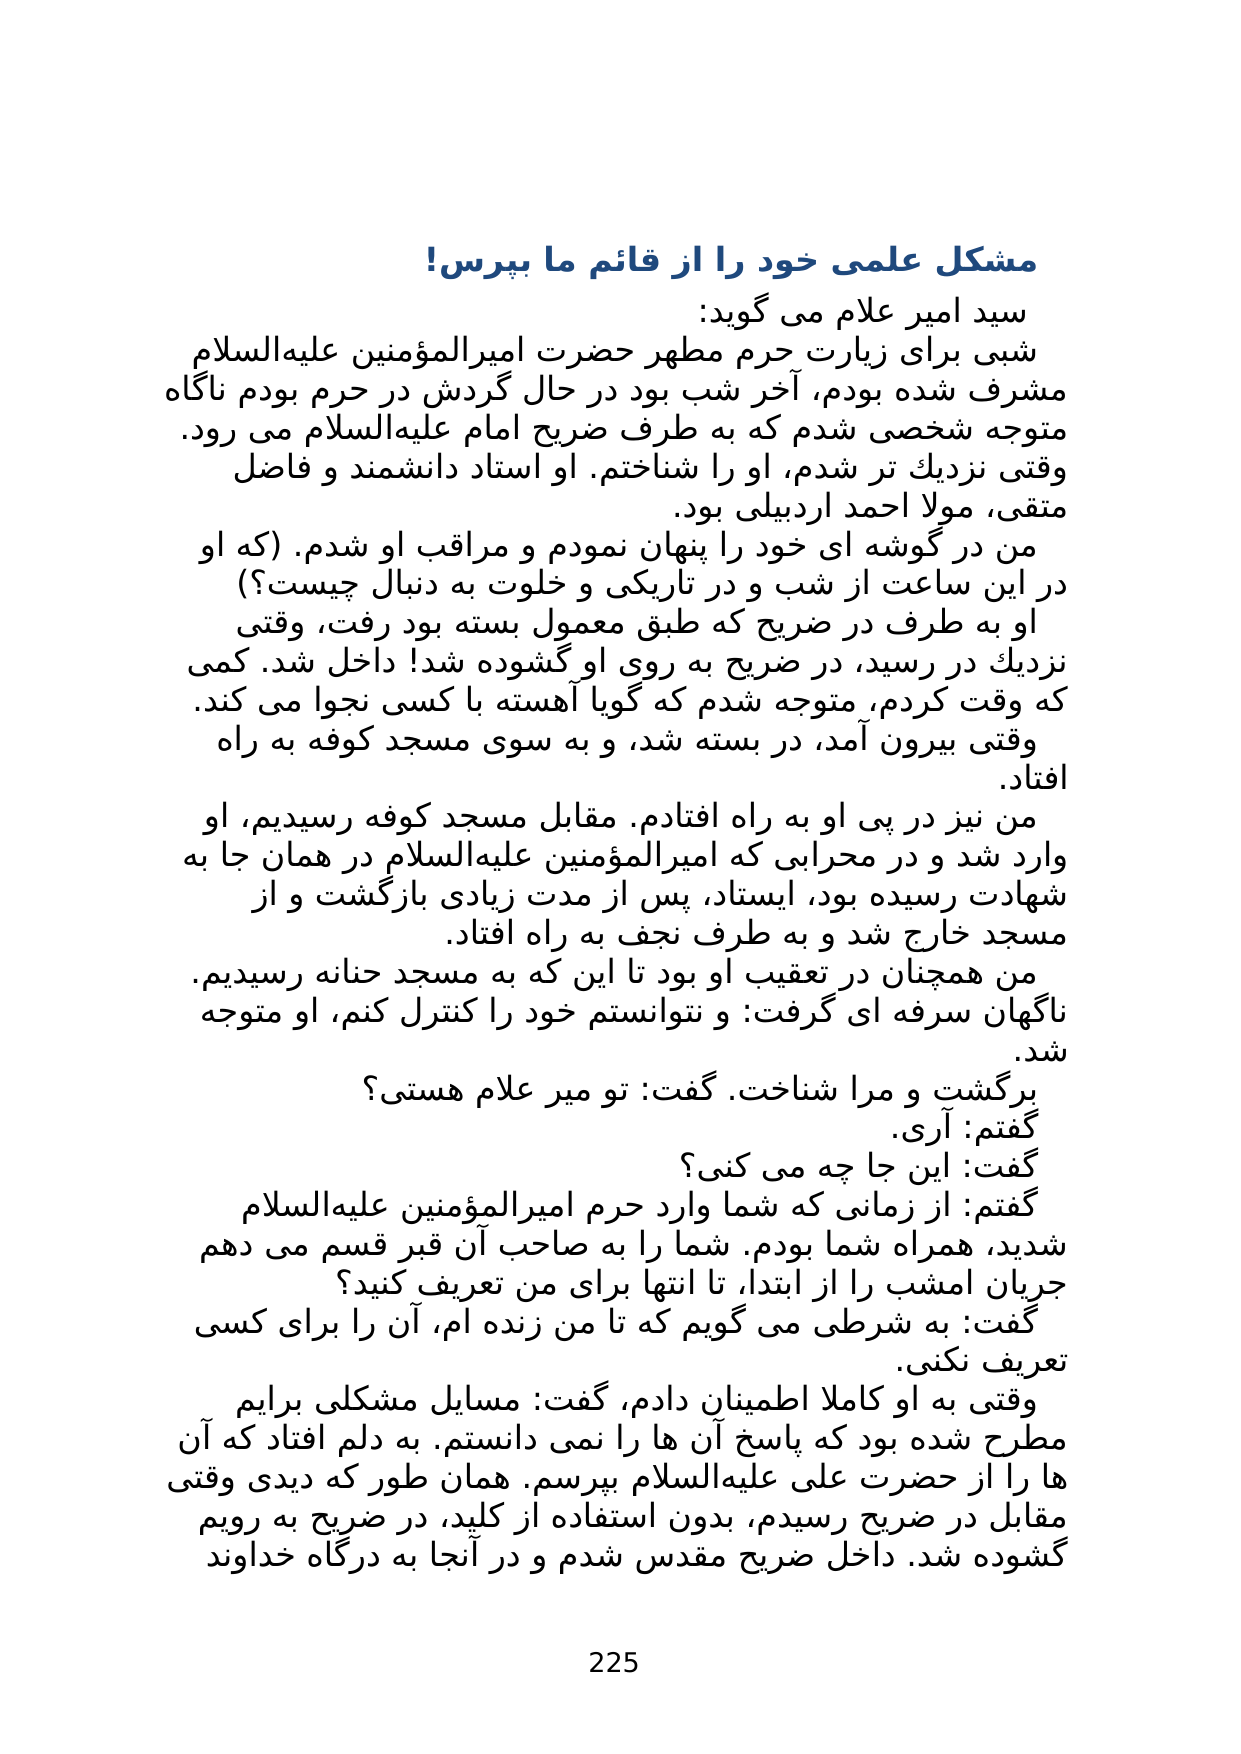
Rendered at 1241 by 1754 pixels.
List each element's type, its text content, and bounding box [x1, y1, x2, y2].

subtitle مشكل علمى خود را از قائم ما بپرس! [159, 241, 1069, 279]
text من همچنان در تعقيب او بود تا اين كه به مسجد حنانه رسيديم. ناگهان سرفه اى گرفت: و نتوانستم خود را كنترل كنم، او متوجه شد. [159, 952, 1069, 1069]
text گفت: اين جا چه مى كنى؟ [159, 1147, 1069, 1186]
text من در گوشه اى خود را پنهان نمودم و مراقب او شدم. (كه او در اين ساعت از شب و در تاريكى و خلوت به دنبال چيست؟) [159, 525, 1069, 603]
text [159, 1380, 1069, 1574]
text سيد امير علام مى گويد: [159, 292, 1069, 331]
text گفتم: از زمانى كه شما وارد حرم اميرالمؤمنين عليه‌السلام شديد، همراه شما بودم. شما را به صاحب آن قبر قسم مى دهم جريان امشب را از ابتدا، تا انتها براى من تعريف كنيد؟ [159, 1186, 1069, 1302]
text گفتم: آرى. [159, 1108, 1069, 1147]
text شبى براى زيارت حرم مطهر حضرت اميرالمؤمنين عليه‌السلام مشرف شده بودم، آخر شب بود در حال گردش در حرم بودم ناگاه متوجه شخصى شدم كه به طرف ضريح امام عليه‌السلام مى رود. وقتى نزديك تر شدم، او را شناختم. او استاد دانشمند و فاضل متقى، مولا احمد اردبيلى بود. [159, 331, 1069, 525]
text گفت: به شرطى مى گويم كه تا من زنده ام، آن را براى كسى تعريف نكنى. [159, 1302, 1069, 1380]
text من نيز در پى او به راه افتادم. مقابل مسجد كوفه رسيديم، او وارد شد و در محرابى كه اميرالمؤمنين عليه‌السلام در همان جا به شهادت رسيده بود، ايستاد، پس از مدت زيادى بازگشت و از مسجد خارج شد و به طرف نجف به راه افتاد. [159, 797, 1069, 952]
text وقتى بيرون آمد، در بسته شد، و به سوى مسجد كوفه به راه افتاد. [159, 719, 1069, 797]
text برگشت و مرا شناخت. گفت: تو مير علام هستى؟ [159, 1069, 1069, 1108]
text او به طرف در ضريح كه طبق معمول بسته بود رفت، وقتى نزديك در رسيد، در ضريح به روى او گشوده شد! داخل شد. كمى كه وقت كردم، متوجه شدم كه گويا آهسته با كسى نجوا مى كند. [159, 603, 1069, 719]
